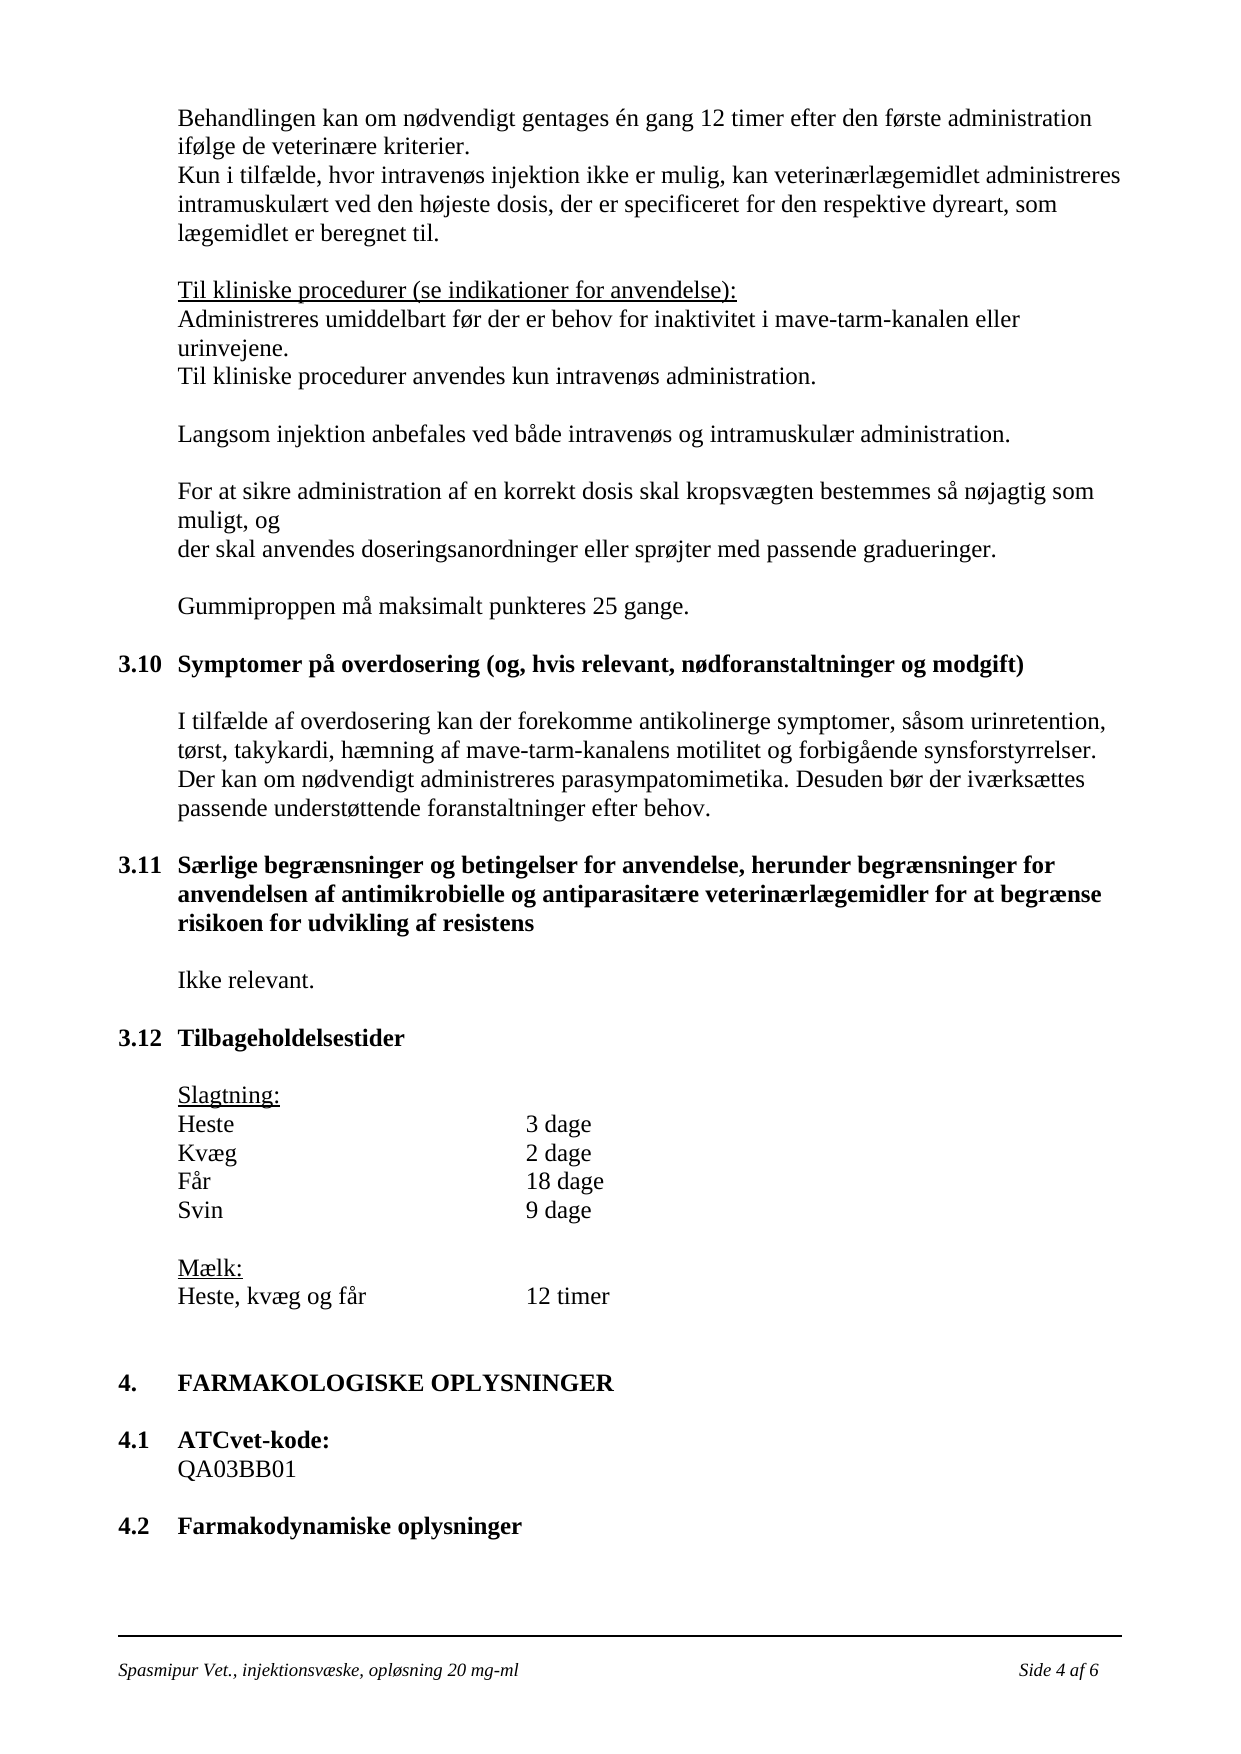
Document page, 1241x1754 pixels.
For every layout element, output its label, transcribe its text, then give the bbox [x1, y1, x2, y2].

text Ikke relevant. [118, 965, 1122, 994]
text Heste 3 dage [177, 1109, 1122, 1138]
text 4.1 ATCvet-kode: [118, 1425, 1122, 1454]
text Til kliniske procedurer (se indikationer for anvendelse): [177, 275, 1122, 304]
text QA03BB01 [118, 1454, 1122, 1483]
text der skal anvendes doseringsanordninger eller sprøjter med passende gradueringer. [177, 534, 1122, 563]
text Slagtning: [177, 1080, 1122, 1109]
text 4.2 Farmakodynamiske oplysninger [118, 1511, 1122, 1540]
text 3.12 Tilbageholdelsestider [118, 1023, 1122, 1051]
text For at sikre administration af en korrekt dosis skal kropsvægten bestemmes så nøjagtig som muligt, og [177, 476, 1122, 534]
text Får 18 dage [177, 1166, 1122, 1195]
text Langsom injektion anbefales ved både intravenøs og intramuskulær administration. [177, 419, 1122, 448]
text Svin 9 dage [177, 1195, 1122, 1224]
text Mælk: [177, 1253, 1122, 1281]
text 3.10 Symptomer på overdosering (og, hvis relevant, nødforanstaltninger og modgift) [118, 649, 1122, 678]
text Kun i tilfælde, hvor intravenøs injektion ikke er mulig, kan veterinærlægemidlet administreres intramuskulært ved den højeste dosis, der er specificeret for den respektive dyreart, som lægemidlet er beregnet til. [177, 160, 1122, 246]
text Til kliniske procedurer anvendes kun intravenøs administration. [177, 361, 1122, 390]
text 3.11 Særlige begrænsninger og betingelser for anvendelse, herunder begrænsninger for anvendelsen af antimikrobielle og antiparasitære veterinærlægemidler for at begrænse risikoen for udvikling af resistens [118, 850, 1122, 936]
text Administreres umiddelbart før der er behov for inaktivitet i mave-tarm-kanalen eller urinvejene. [177, 304, 1122, 361]
text Behandlingen kan om nødvendigt gentages én gang 12 timer efter den første administration ifølge de veterinære kriterier. [177, 103, 1122, 160]
text 4. FARMAKOLOGISKE OPLYSNINGER [118, 1368, 1122, 1396]
text I tilfælde af overdosering kan der forekomme antikolinerge symptomer, såsom urinretention, tørst, takykardi, hæmning af mave-tarm-kanalens motilitet og forbigående synsforstyrrelser. [177, 706, 1122, 764]
text Kvæg 2 dage [177, 1138, 1122, 1166]
text Heste, kvæg og får 12 timer [177, 1281, 1122, 1310]
text Gummiproppen må maksimalt punkteres 25 gange. [177, 591, 1122, 620]
text Der kan om nødvendigt administreres parasympatomimetika. Desuden bør der iværksættes passende understøttende foranstaltninger efter behov. [177, 764, 1122, 821]
